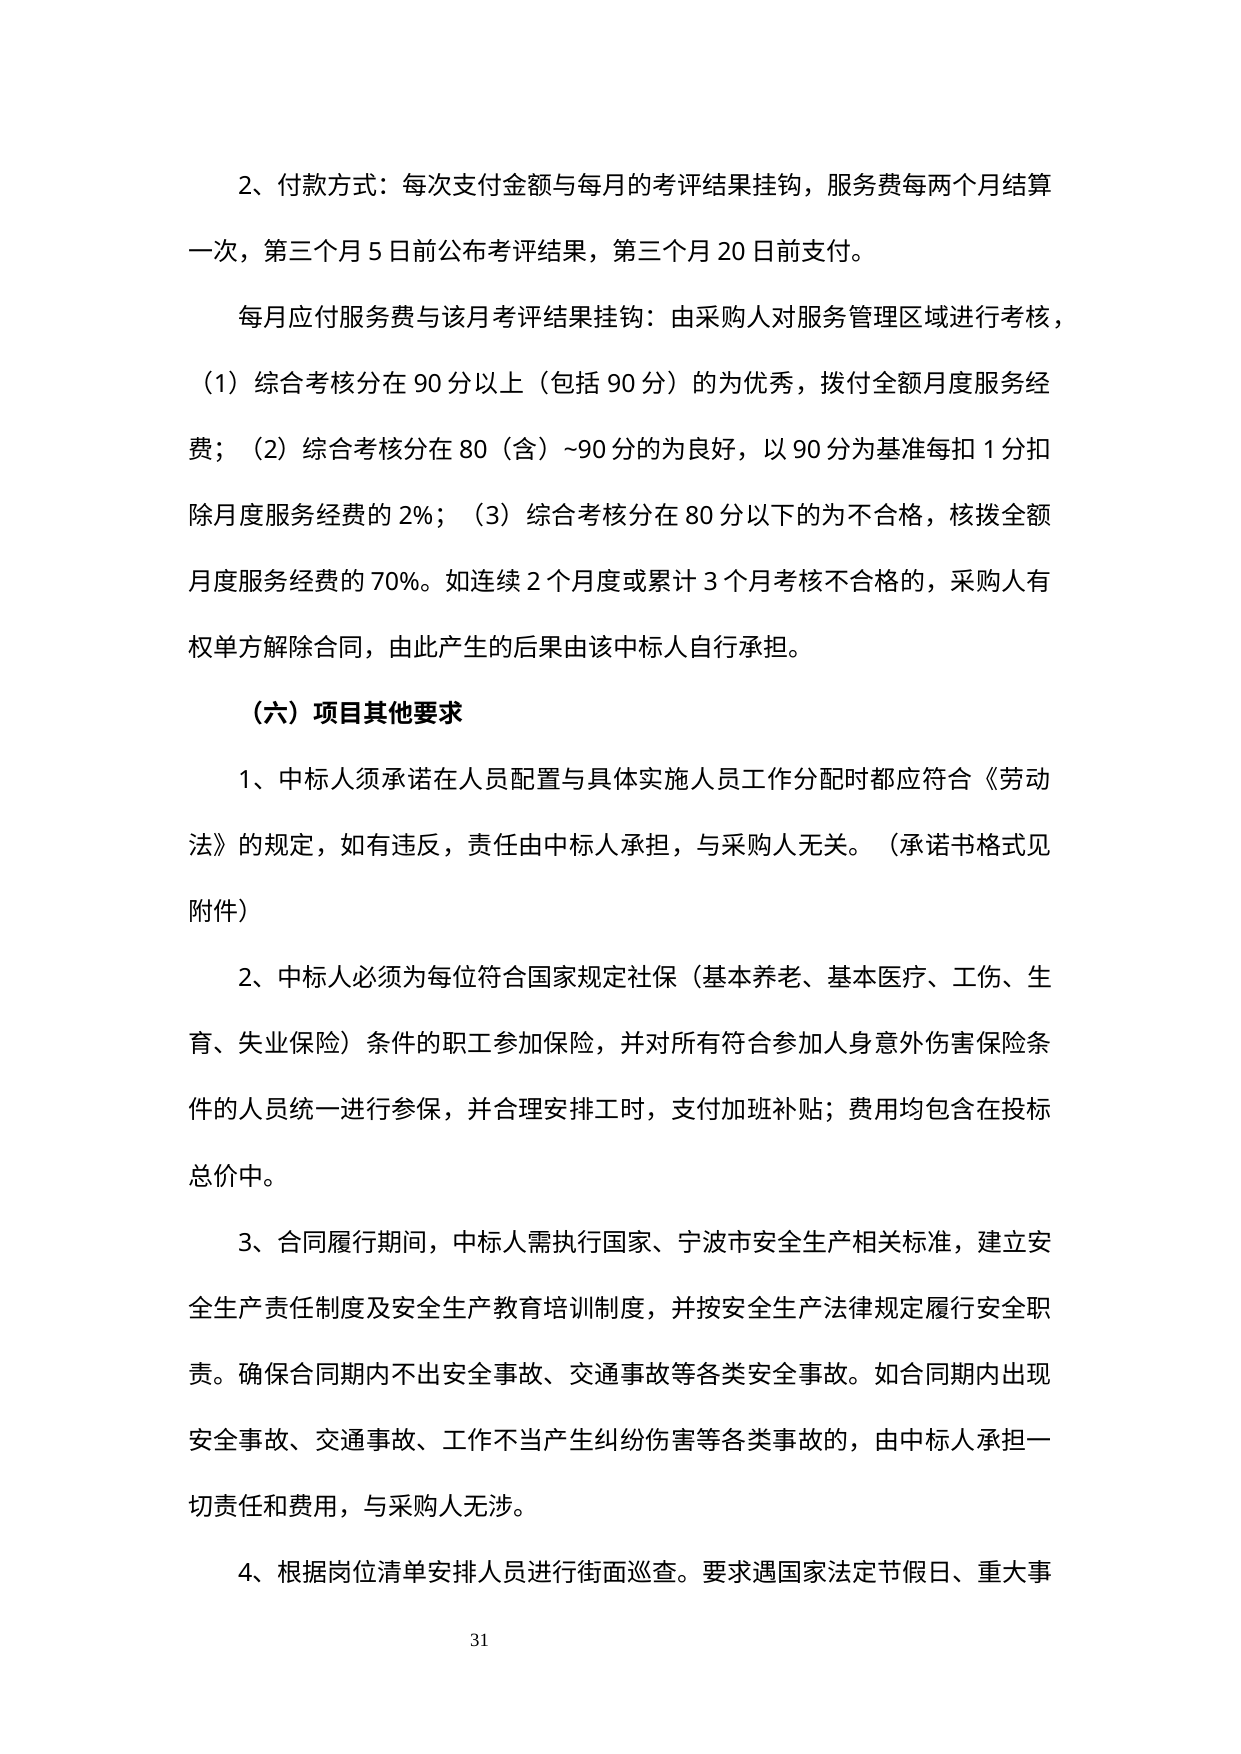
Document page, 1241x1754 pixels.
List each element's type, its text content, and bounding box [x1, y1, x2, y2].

text 3、合同履行期间，中标人需执行国家、宁波市安全生产相关标准，建立安全生产责任制度及安全生产教育培训制度，并按安全生产法律规定履行安全职责。确保合同期内不出安全事故、交通事故等各类安全事故。如合同期内出现安全事故、交通事故、工作不当产生纠纷伤害等各类事故的，由中标人承担一切责任和费用，与采购人无涉。 [188, 1207, 1052, 1537]
text 2、付款方式：每次支付金额与每月的考评结果挂钩，服务费每两个月结算一次，第三个月5日前公布考评结果，第三个月20日前支付。 [188, 151, 1052, 283]
text 1、中标人须承诺在人员配置与具体实施人员工作分配时都应符合《劳动法》的规定，如有违反，责任由中标人承担，与采购人无关。（承诺书格式见附件） [188, 745, 1052, 943]
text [188, 1537, 1052, 1603]
text 2、中标人必须为每位符合国家规定社保（基本养老、基本医疗、工伤、生育、失业保险）条件的职工参加保险，并对所有符合参加人身意外伤害保险条件的人员统一进行参保，并合理安排工时，支付加班补贴；费用均包含在投标总价中。 [188, 943, 1052, 1207]
text 每月应付服务费与该月考评结果挂钩：由采购人对服务管理区域进行考核，（1）综合考核分在90分以上（包括90分）的为优秀，拨付全额月度服务经费；（2）综合考核分在80（含）~90分的为良好，以90分为基准每扣1分扣除月度服务经费的2%；（3）综合考核分在80分以下的为不合格，核拨全额月度服务经费的70%。如连续2个月度或累计3个月考核不合格的，采购人有权单方解除合同，由此产生的后果由该中标人自行承担。 [188, 283, 1052, 679]
text （六）项目其他要求 [188, 679, 1052, 745]
